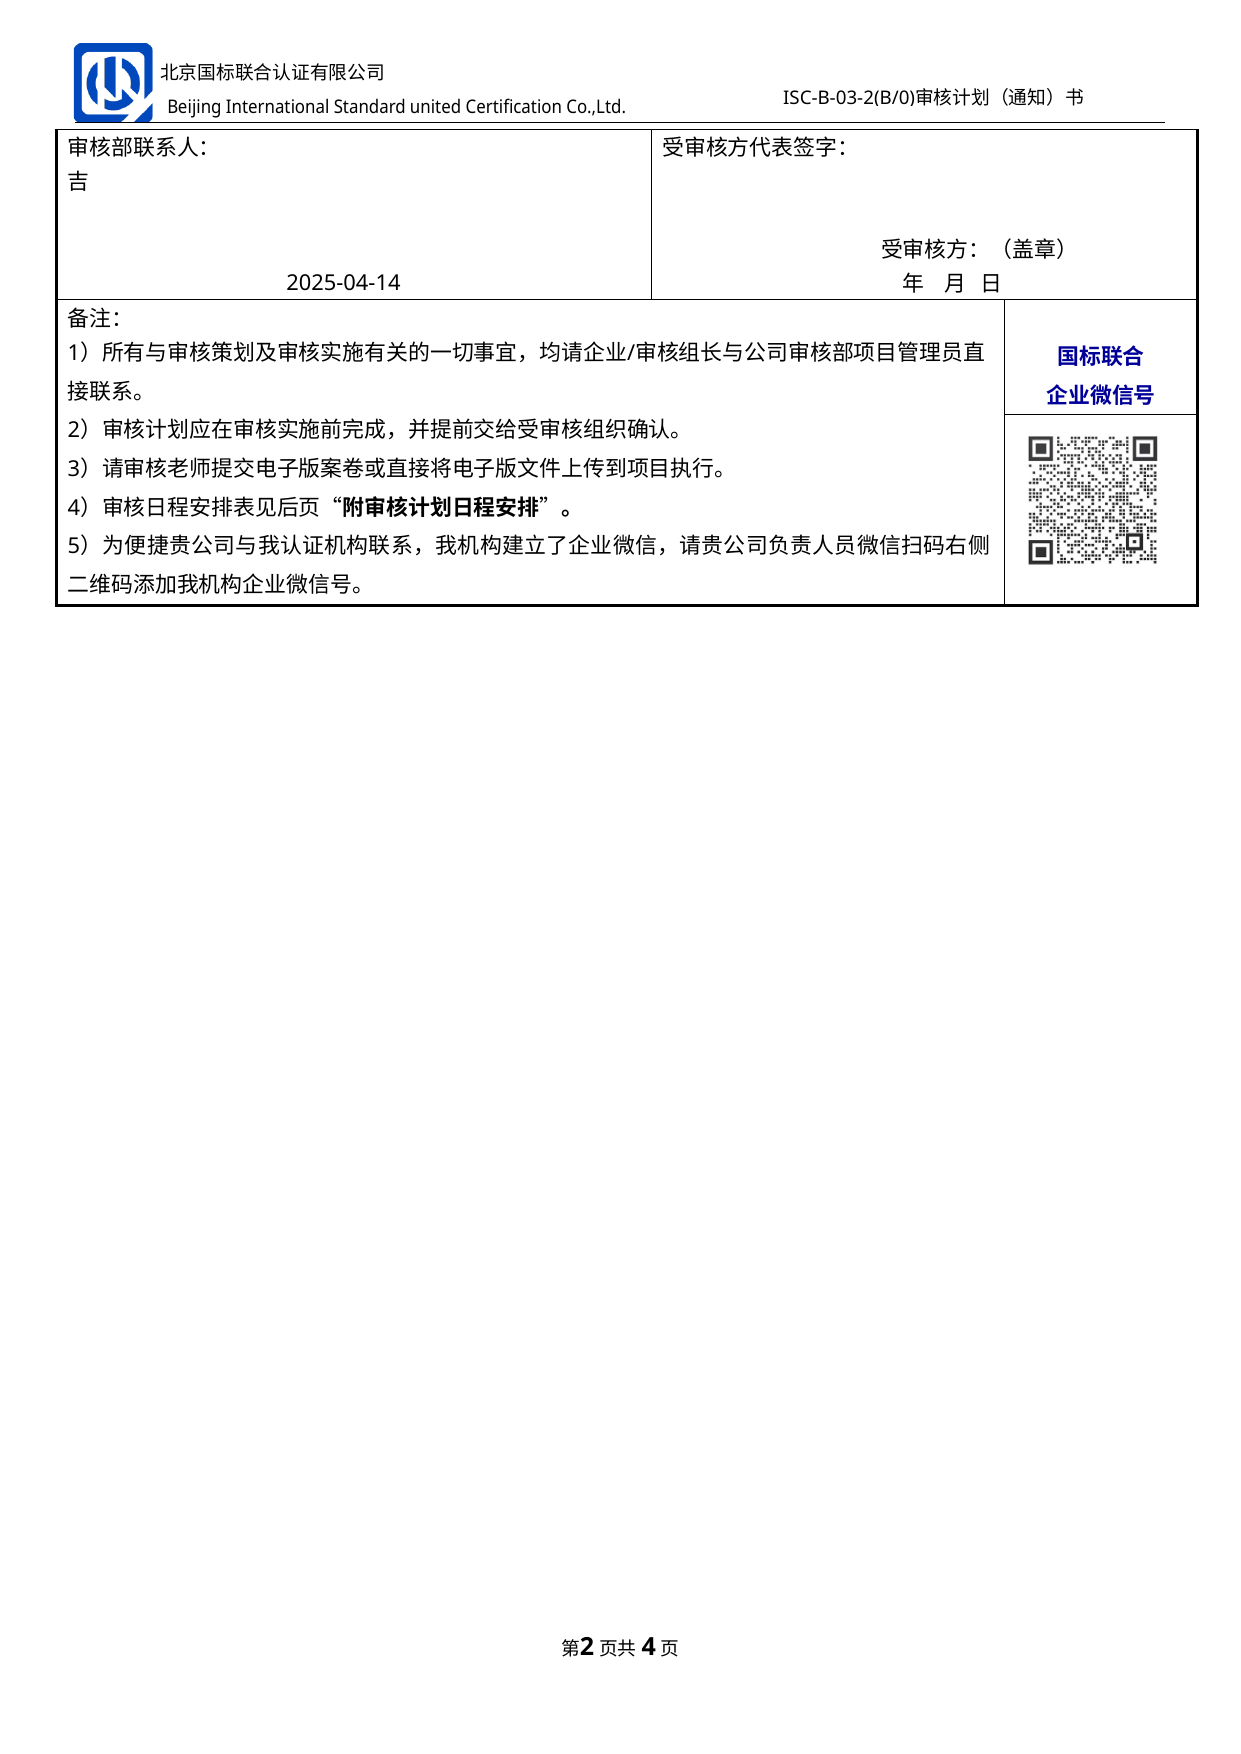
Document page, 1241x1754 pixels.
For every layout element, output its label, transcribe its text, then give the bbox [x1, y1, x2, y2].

table_cell 受审核方代表签字： 受审核方：（盖章） 年 月 日 [652, 130, 1196, 299]
table_cell 备注： 1）所有与审核策划及审核实施有关的一切事宜，均请企业/审核组长与公司审核部项目管理员直接联系。 2）审核计划应在审核实施前完成，并提前交给受审核组织确认。 3）请审核老师提交电子版案卷或直接将电子版文件上传到项目执行。 4）审核日程安排表见后页“附审核计划日程安排”。 5）为便捷贵公司与我认证机构联系，我机构建立了企业微信，请贵公司负责人员微信扫码右侧二维码添加我机构企业微信号。 [58, 300, 1004, 604]
table_cell 国标联合 企业微信号 [1005, 300, 1196, 414]
picture [1020, 430, 1166, 574]
table_cell 审核部联系人： 吉 2025-04-14 [58, 130, 651, 299]
table_cell [1005, 415, 1196, 604]
picture [73, 43, 153, 123]
